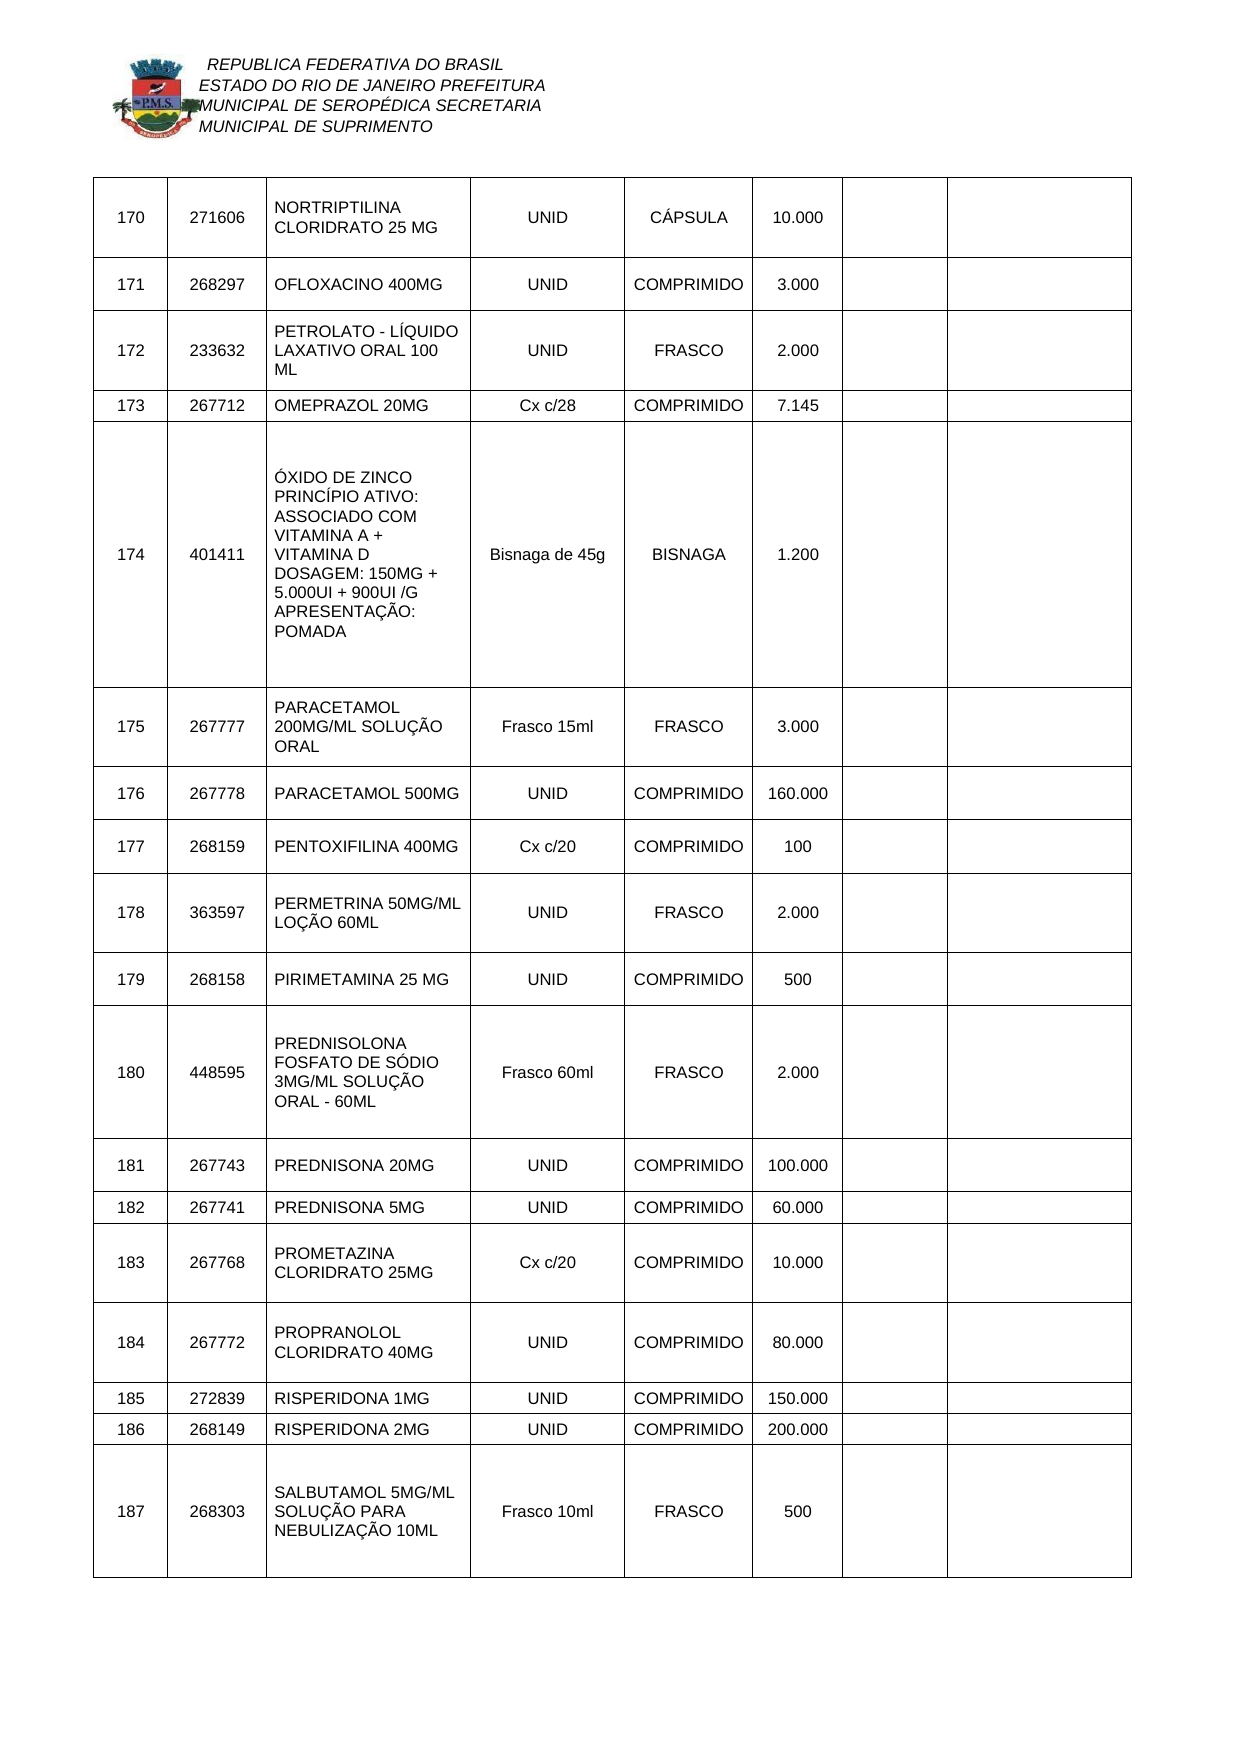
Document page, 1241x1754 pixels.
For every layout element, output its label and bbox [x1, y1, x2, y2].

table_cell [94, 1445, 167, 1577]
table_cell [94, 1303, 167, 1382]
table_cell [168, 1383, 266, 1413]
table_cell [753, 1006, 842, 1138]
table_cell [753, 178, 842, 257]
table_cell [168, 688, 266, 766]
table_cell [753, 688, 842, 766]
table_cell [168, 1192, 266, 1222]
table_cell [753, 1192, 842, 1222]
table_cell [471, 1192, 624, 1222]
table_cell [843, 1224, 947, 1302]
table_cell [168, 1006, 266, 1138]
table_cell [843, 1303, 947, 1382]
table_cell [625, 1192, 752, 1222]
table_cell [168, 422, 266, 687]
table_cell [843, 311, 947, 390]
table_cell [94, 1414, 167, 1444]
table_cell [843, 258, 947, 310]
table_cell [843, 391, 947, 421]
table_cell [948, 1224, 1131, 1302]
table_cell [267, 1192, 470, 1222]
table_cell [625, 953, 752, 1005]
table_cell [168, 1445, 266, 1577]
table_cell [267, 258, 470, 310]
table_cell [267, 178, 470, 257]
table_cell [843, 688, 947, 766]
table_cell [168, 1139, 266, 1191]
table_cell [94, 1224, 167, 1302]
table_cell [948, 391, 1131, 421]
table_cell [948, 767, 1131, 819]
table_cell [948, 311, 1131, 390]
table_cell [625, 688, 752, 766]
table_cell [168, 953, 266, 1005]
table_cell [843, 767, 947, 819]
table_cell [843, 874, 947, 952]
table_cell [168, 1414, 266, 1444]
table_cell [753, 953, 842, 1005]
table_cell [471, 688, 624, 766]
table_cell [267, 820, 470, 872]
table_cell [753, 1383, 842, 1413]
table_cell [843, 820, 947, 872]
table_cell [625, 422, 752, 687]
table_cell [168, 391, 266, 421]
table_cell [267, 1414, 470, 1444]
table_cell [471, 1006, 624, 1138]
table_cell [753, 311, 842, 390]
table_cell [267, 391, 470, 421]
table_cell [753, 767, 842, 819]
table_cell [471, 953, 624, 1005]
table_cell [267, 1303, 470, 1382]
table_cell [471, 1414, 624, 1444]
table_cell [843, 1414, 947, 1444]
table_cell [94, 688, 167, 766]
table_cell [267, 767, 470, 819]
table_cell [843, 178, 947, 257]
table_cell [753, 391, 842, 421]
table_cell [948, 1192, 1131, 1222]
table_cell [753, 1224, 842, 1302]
picture [112, 54, 201, 144]
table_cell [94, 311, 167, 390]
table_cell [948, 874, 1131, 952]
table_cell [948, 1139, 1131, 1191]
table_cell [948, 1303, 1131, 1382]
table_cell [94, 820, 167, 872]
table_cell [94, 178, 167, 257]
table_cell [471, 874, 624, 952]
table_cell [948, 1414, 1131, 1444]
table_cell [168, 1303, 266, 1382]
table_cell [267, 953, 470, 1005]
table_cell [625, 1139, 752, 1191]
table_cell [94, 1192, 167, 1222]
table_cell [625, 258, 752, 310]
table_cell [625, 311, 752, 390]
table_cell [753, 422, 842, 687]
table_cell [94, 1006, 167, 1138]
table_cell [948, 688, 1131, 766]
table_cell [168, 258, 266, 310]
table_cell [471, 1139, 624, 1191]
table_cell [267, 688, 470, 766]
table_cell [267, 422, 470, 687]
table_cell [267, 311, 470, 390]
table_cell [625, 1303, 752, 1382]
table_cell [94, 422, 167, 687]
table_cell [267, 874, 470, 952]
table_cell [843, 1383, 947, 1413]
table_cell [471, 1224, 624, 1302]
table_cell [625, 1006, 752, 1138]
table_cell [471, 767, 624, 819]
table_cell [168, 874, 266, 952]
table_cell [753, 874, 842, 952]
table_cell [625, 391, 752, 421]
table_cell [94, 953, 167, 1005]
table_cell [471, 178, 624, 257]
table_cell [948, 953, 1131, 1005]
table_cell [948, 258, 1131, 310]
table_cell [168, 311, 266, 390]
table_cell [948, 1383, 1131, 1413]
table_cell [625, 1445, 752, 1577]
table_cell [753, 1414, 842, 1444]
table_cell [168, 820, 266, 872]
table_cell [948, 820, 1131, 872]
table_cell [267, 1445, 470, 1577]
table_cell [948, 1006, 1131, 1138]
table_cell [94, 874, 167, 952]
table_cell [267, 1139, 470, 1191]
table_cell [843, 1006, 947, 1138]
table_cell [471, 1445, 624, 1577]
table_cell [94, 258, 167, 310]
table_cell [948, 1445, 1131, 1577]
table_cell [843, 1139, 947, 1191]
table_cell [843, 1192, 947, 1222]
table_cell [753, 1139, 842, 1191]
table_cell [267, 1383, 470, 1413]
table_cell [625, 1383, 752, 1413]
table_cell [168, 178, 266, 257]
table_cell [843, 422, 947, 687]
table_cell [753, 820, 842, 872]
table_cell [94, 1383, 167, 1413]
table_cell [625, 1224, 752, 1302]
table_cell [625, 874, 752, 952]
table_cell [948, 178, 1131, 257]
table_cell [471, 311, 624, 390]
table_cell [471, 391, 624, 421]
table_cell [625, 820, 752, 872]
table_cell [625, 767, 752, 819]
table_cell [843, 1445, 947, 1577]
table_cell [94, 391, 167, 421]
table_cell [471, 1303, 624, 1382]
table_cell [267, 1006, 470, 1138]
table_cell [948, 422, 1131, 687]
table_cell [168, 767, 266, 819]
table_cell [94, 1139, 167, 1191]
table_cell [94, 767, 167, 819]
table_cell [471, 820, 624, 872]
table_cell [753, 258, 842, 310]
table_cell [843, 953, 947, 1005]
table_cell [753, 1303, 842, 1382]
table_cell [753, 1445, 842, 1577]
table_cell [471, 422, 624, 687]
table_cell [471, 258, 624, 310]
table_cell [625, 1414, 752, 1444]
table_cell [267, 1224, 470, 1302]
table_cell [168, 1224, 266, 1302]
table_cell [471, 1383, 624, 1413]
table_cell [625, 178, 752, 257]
